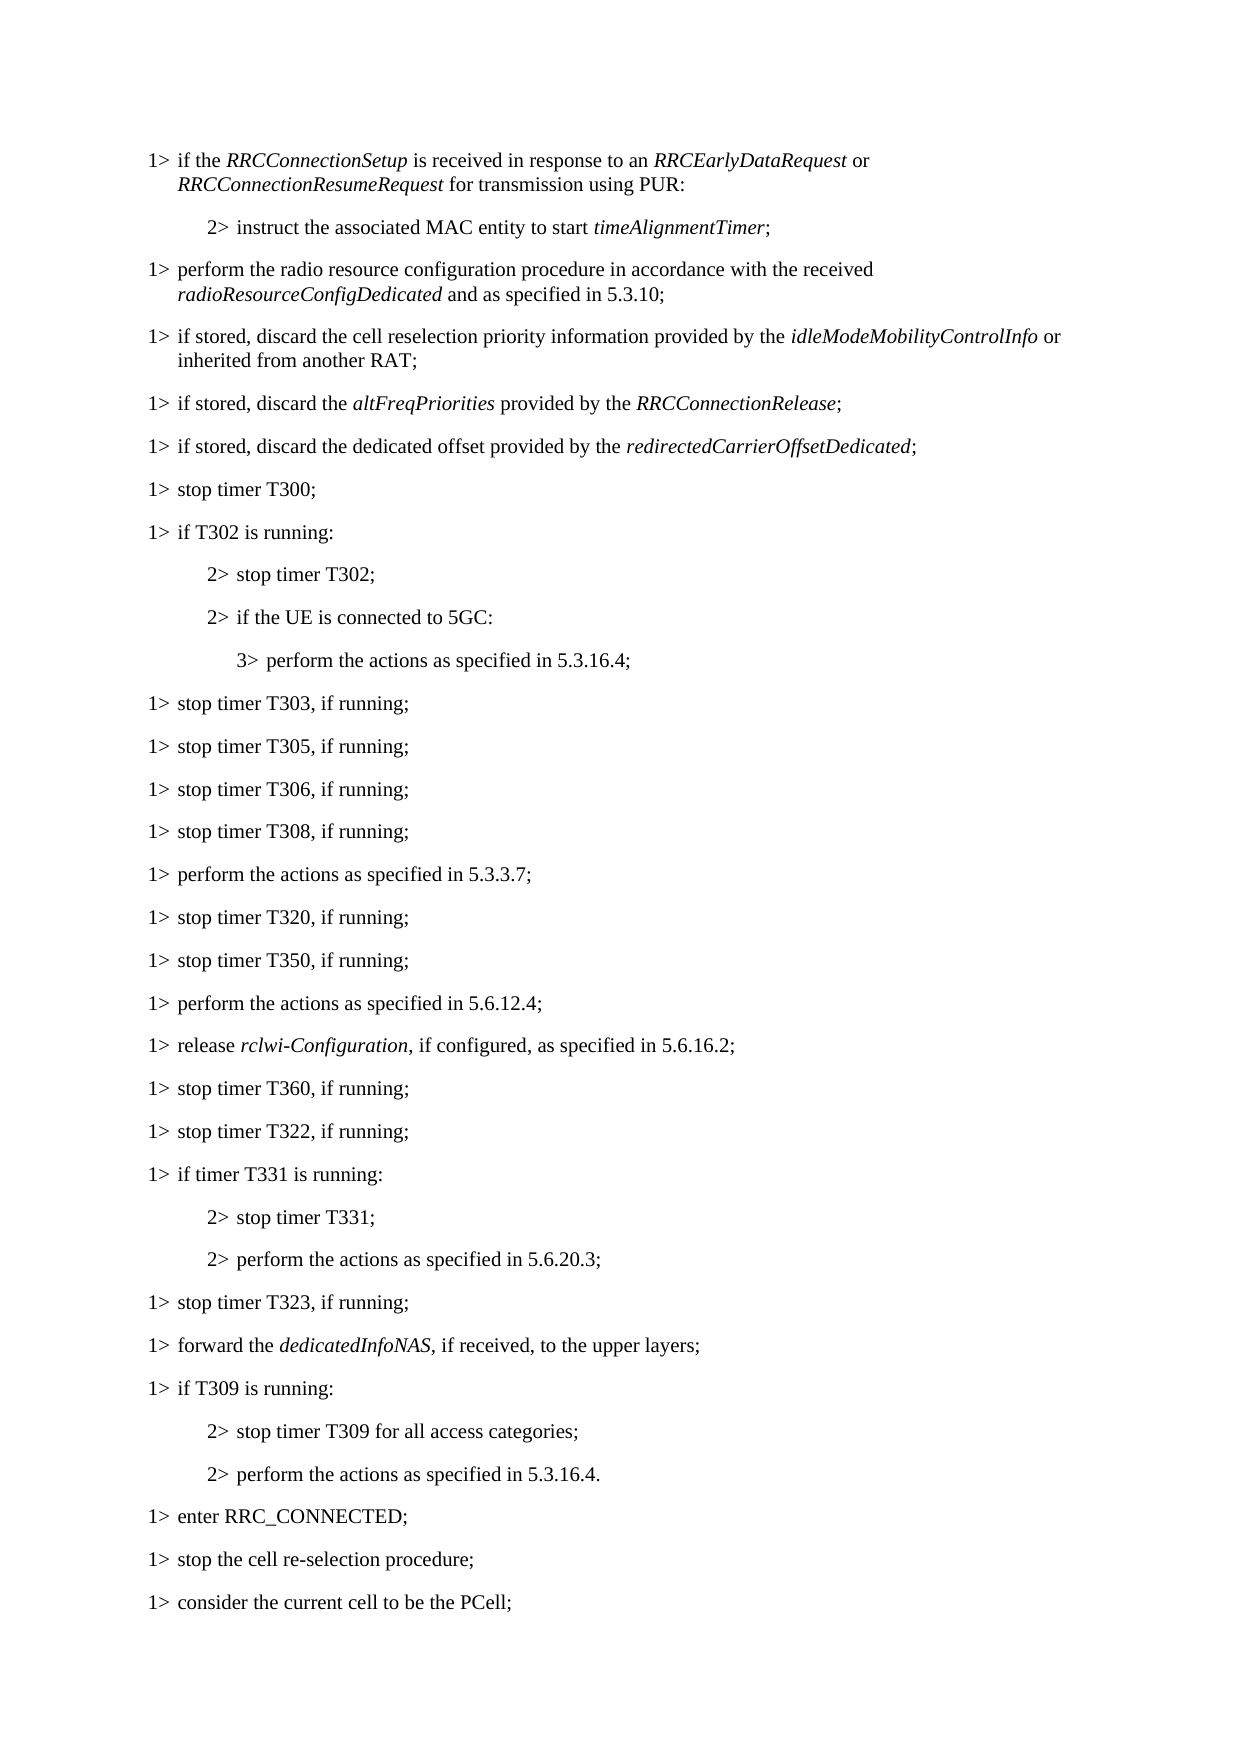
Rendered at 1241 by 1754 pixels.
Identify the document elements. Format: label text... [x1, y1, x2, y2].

text 2> stop timer T302; [207, 562, 1122, 586]
text 1> if T302 is running: [148, 519, 1122, 544]
text 2> stop timer T331; [207, 1204, 1122, 1229]
text 1> forward the dedicatedInfoNAS, if received, to the upper layers; [148, 1333, 1122, 1357]
text 1> if stored, discard the altFreqPriorities provided by the RRCConnectionRelease; [148, 391, 1122, 415]
text 1> stop timer T306, if running; [148, 776, 1122, 801]
text 1> if the RRCConnectionSetup is received in response to an RRCEarlyDataRequest or RRCConnectionResumeRequest for transmission using PUR: [148, 148, 1122, 196]
text 1> consider the current cell to be the PCell; [148, 1590, 1122, 1614]
text 1> stop timer T322, if running; [148, 1119, 1122, 1143]
text 1> if stored, discard the cell reselection priority information provided by the idleModeMobilityControlInfo or inherited from another RAT; [148, 324, 1122, 372]
text 1> stop the cell re-selection procedure; [148, 1547, 1122, 1571]
text 2> stop timer T309 for all access categories; [207, 1419, 1122, 1443]
text 1> stop timer T308, if running; [148, 819, 1122, 843]
text 2> instruct the associated MAC entity to start timeAlignmentTimer; [207, 214, 1122, 239]
text 1> stop timer T360, if running; [148, 1076, 1122, 1100]
text 1> stop timer T320, if running; [148, 905, 1122, 929]
text 1> release rclwi-Configuration, if configured, as specified in 5.6.16.2; [148, 1033, 1122, 1057]
text 1> if timer T331 is running: [148, 1162, 1122, 1186]
text 2> perform the actions as specified in 5.3.16.4. [207, 1461, 1122, 1486]
text 1> stop timer T350, if running; [148, 948, 1122, 972]
text 1> stop timer T303, if running; [148, 691, 1122, 715]
text 1> stop timer T305, if running; [148, 734, 1122, 758]
text 2> perform the actions as specified in 5.6.20.3; [207, 1247, 1122, 1271]
text 1> stop timer T323, if running; [148, 1290, 1122, 1314]
text 3> perform the actions as specified in 5.3.16.4; [236, 648, 1122, 672]
text 1> perform the actions as specified in 5.3.3.7; [148, 862, 1122, 886]
text 1> stop timer T300; [148, 477, 1122, 501]
text 1> perform the radio resource configuration procedure in accordance with the received radioResourceConfigDedicated and as specified in 5.3.10; [148, 257, 1122, 306]
text 2> if the UE is connected to 5GC: [207, 605, 1122, 629]
text 1> perform the actions as specified in 5.6.12.4; [148, 991, 1122, 1014]
text 1> if T309 is running: [148, 1376, 1122, 1400]
text 1> if stored, discard the dedicated offset provided by the redirectedCarrierOffsetDedicated; [148, 434, 1122, 458]
text 1> enter RRC_CONNECTED; [148, 1504, 1122, 1528]
